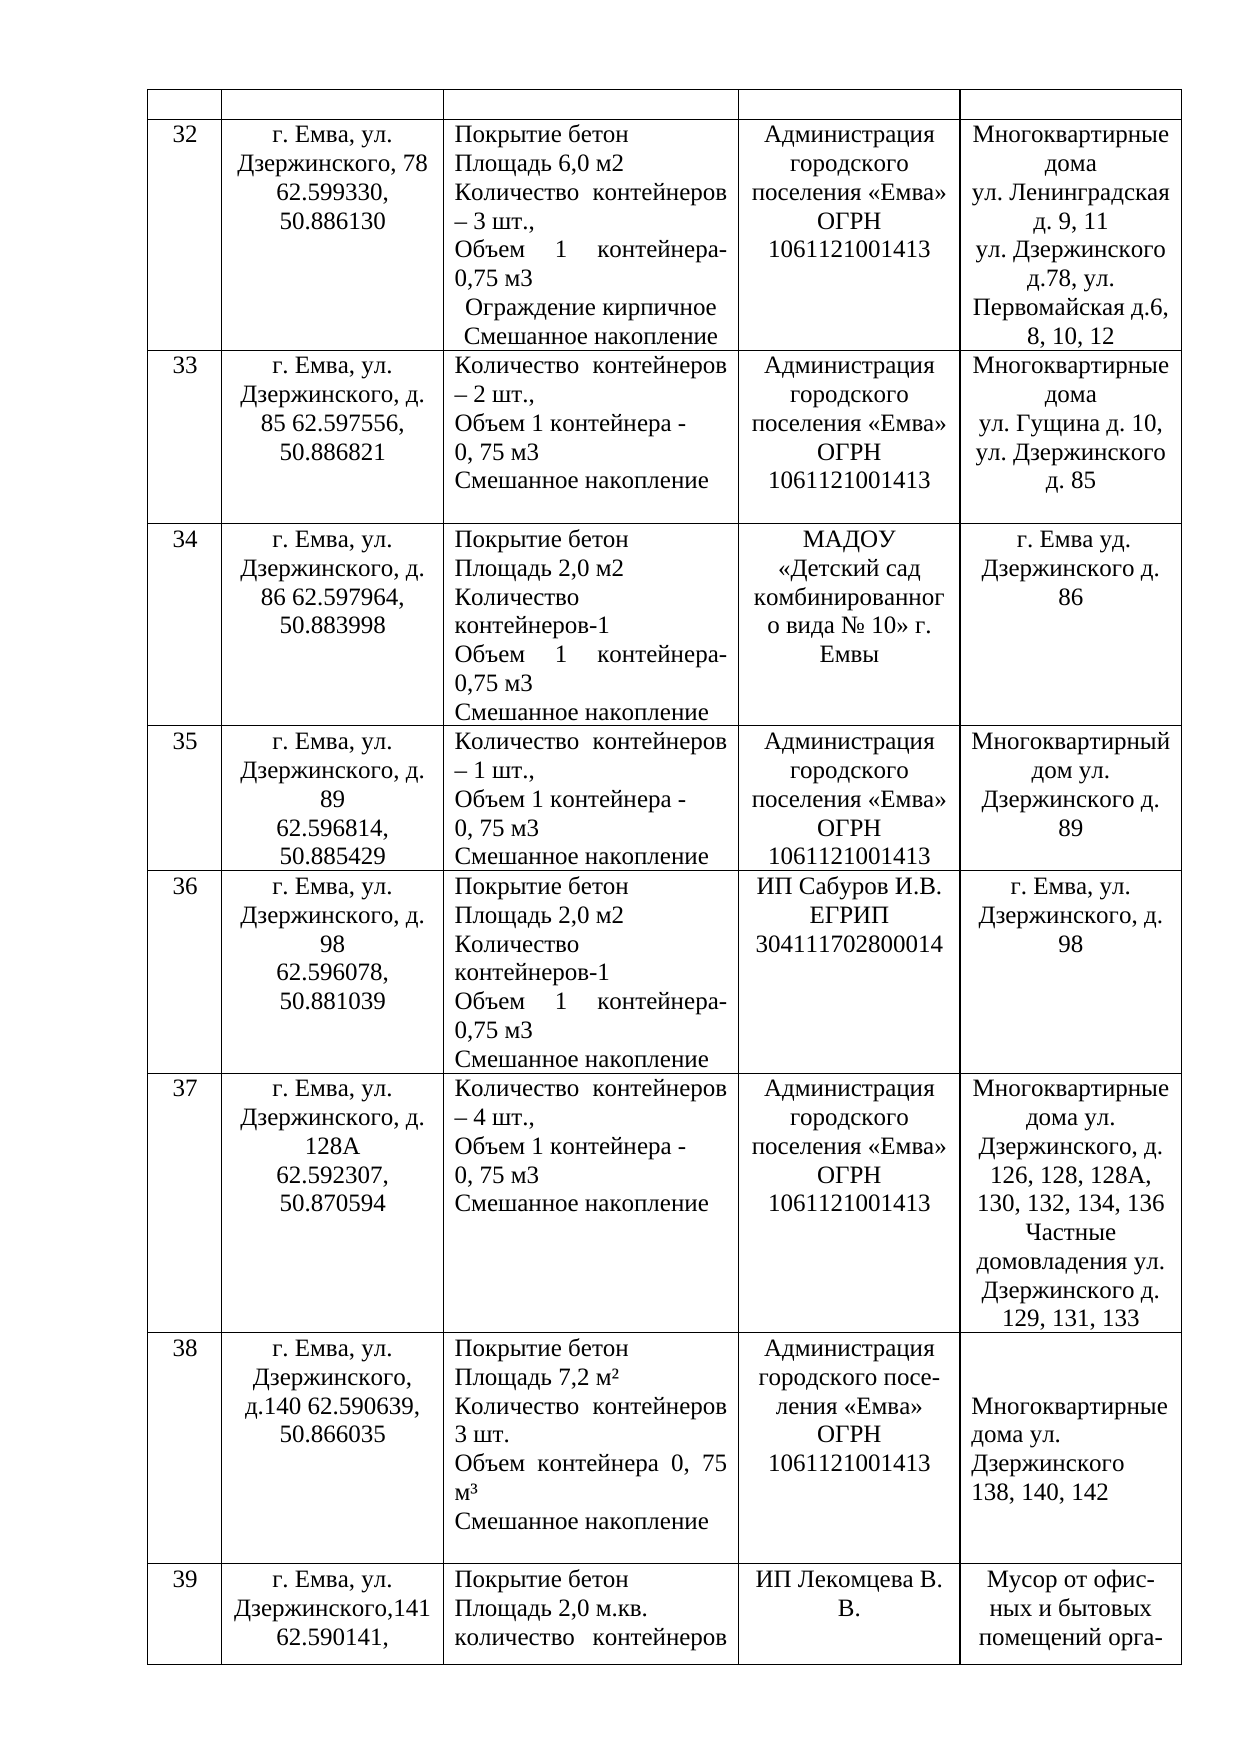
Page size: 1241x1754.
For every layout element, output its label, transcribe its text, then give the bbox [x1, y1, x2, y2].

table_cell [444, 1564, 738, 1664]
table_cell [961, 90, 1181, 118]
table_cell МАДОУ «Детский сад комбинированного вида № 10» г. Емвы [739, 524, 959, 725]
table_cell 35 [148, 726, 221, 870]
table_cell Покрытие бетон Площадь 6,0 м2 Количество контейнеров – 3 шт., Объем 1 контейнера- 0,75 м3 Ограждение кирпичное Смешанное накопление [444, 120, 738, 349]
table_cell Покрытие бетон Площадь 2,0 м2 Количество контейнеров-1 Объем 1 контейнера- 0,75 м3 Смешанное накопление [444, 524, 738, 725]
table_cell г. Емва, ул. Дзержинского, д. 128А 62.592307, 50.870594 [222, 1074, 443, 1332]
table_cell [739, 120, 959, 349]
table_cell г. Емва, ул. Дзержинского, д. 86 62.597964, 50.883998 [222, 524, 443, 725]
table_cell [444, 90, 738, 118]
table_cell 33 [148, 351, 221, 523]
table_cell г. Емва, ул. Дзержинского, д.140 62.590639, 50.866035 [222, 1333, 443, 1563]
table_cell Администрация городского поселения «Емва» ОГРН 1061121001413 [739, 1074, 959, 1332]
table_cell Многоквартирные дома ул. Гущина д. 10, ул. Дзержинского д. 85 [961, 351, 1181, 523]
table_cell г. Емва, ул. Дзержинского, 78 62.599330, 50.886130 [222, 120, 443, 349]
table_cell г. Емва, ул. Дзержинского, д. 98 62.596078, 50.881039 [222, 871, 443, 1072]
table_cell Многоквартирный дом ул. Дзержинского д. 89 [961, 726, 1181, 870]
table_cell 37 [148, 1074, 221, 1332]
table_cell Многоквартирные дома ул. Дзержинского 138, 140, 142 [961, 1333, 1181, 1563]
table_cell 31 [148, 90, 221, 118]
table_cell 34 [148, 524, 221, 725]
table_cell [961, 1564, 1181, 1664]
table_cell ИП Лекомцева В. В. [739, 1564, 959, 1664]
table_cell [222, 1564, 443, 1664]
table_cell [739, 90, 959, 118]
table_cell 38 [148, 1333, 221, 1563]
table_cell г. Емва, ул. Дзержинского, д. 89 62.596814, 50.885429 [222, 726, 443, 870]
table_cell Количество контейнеров – 4 шт., Объем 1 контейнера - 0, 75 м3 Смешанное накопление [444, 1074, 738, 1332]
table_cell Количество контейнеров – 2 шт., Объем 1 контейнера - 0, 75 м3 Смешанное накопление [444, 351, 738, 523]
table_cell ИП Сабуров И.В. ЕГРИП 304111702800014 [739, 871, 959, 1072]
table_cell Покрытие бетон Площадь 7,2 м² Количество контейнеров 3 шт. Объем контейнера 0, 75 м³ Смешанное накопление [444, 1333, 738, 1563]
table_cell Администрация городского поселения «Емва» ОГРН 1061121001413 [739, 351, 959, 523]
table_cell 39 [148, 1564, 221, 1664]
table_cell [222, 90, 443, 118]
table_cell Администрация городского поселения «Емва» ОГРН 1061121001413 [739, 726, 959, 870]
table_cell Количество контейнеров – 1 шт., Объем 1 контейнера - 0, 75 м3 Смешанное накопление [444, 726, 738, 870]
table_cell 36 [148, 871, 221, 1072]
table_cell Многоквартирные дома ул. Ленинградская д. 9, 11 ул. Дзержинского д.78, ул. Первомайская д.6, 8, 10, 12 [961, 120, 1181, 349]
table_cell Многоквартирные дома ул. Дзержинского, д. 126, 128, 128А, 130, 132, 134, 136 Частные домовладения ул. Дзержинского д. 129, 131, 133 [961, 1074, 1181, 1332]
table_cell г. Емва, ул. Дзержинского, д. 85 62.597556, 50.886821 [222, 351, 443, 523]
table_cell Покрытие бетон Площадь 2,0 м2 Количество контейнеров-1 Объем 1 контейнера- 0,75 м3 Смешанное накопление [444, 871, 738, 1072]
table_cell г. Емва уд. Дзержинского д. 86 [961, 524, 1181, 725]
table_cell г. Емва, ул. Дзержинского, д. 98 [961, 871, 1181, 1072]
table_cell 32 [148, 120, 221, 349]
table_cell Администрация городского посе-ления «Емва» ОГРН 1061121001413 [739, 1333, 959, 1563]
